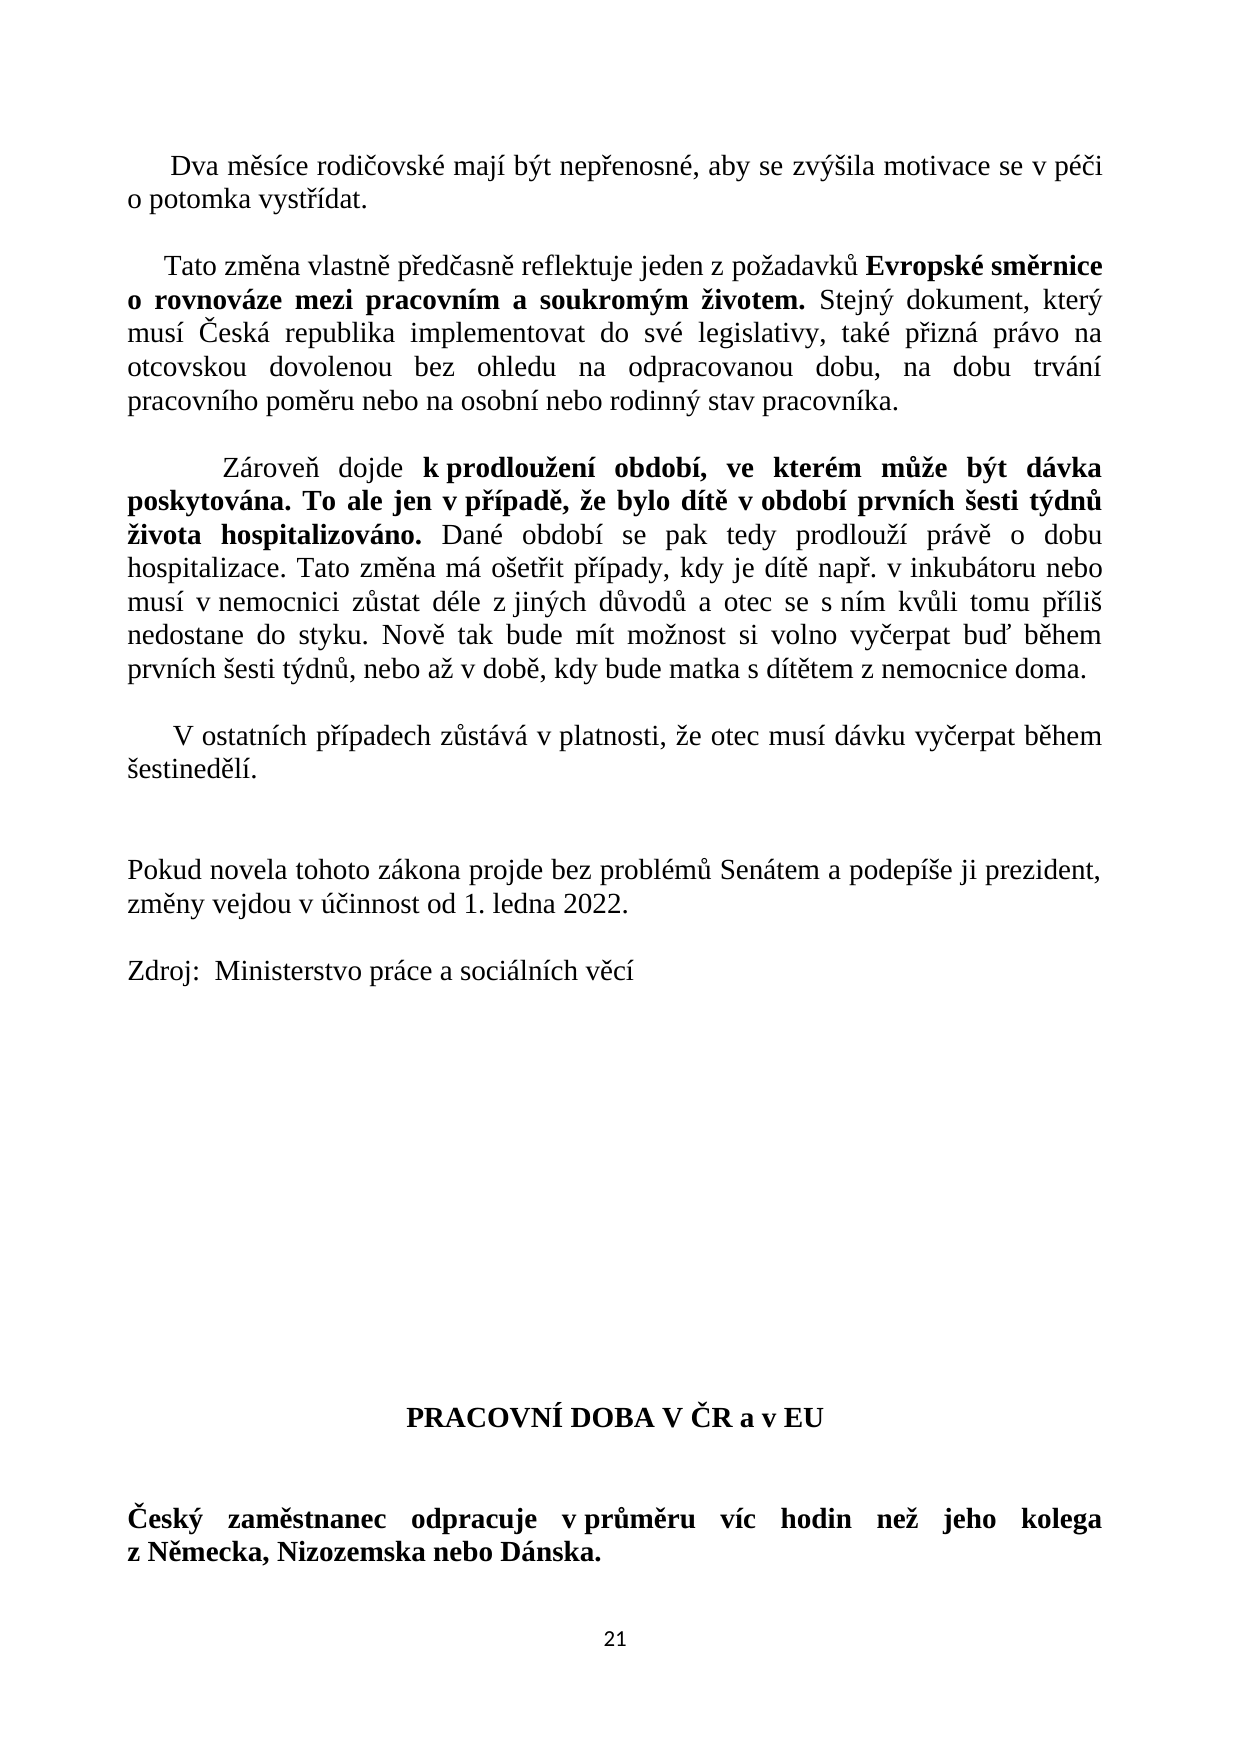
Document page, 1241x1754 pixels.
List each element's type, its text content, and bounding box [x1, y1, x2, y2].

text Tato změna vlastně předčasně reflektuje jeden z požadavků Evropské směrnice o rovnováze mezi pracovním a soukromým životem. Stejný dokument, který musí Česká republika implementovat do své legislativy, také přizná právo na otcovskou dovolenou bez ohledu na odpracovanou dobu, na dobu trvání pracovního poměru nebo na osobní nebo rodinný stav pracovníka. [127, 248, 1103, 416]
text Český zaměstnanec odpracuje v průměru víc hodin než jeho kolega z Německa, Nizozemska nebo Dánska. [127, 1501, 1103, 1568]
text Zdroj: Ministerstvo práce a sociálních věcí [127, 953, 1103, 986]
text PRACOVNÍ DOBA V ČR a v EU [127, 1400, 1103, 1434]
text Pokud novela tohoto zákona projde bez problémů Senátem a podepíše ji prezident, změny vejdou v účinnost od 1. ledna 2022. [127, 852, 1103, 919]
text Dva měsíce rodičovské mají být nepřenosné, aby se zvýšila motivace se v péči o potomka vystřídat. [127, 148, 1103, 215]
text V ostatních případech zůstává v platnosti, že otec musí dávku vyčerpat během šestinedělí. [127, 718, 1103, 785]
text Zároveň dojde k prodloužení období, ve kterém může být dávka poskytována. To ale jen v případě, že bylo dítě v období prvních šesti týdnů života hospitalizováno. Dané období se pak tedy prodlouží právě o dobu hospitalizace. Tato změna má ošetřit případy, kdy je dítě např. v inkubátoru nebo musí v nemocnici zůstat déle z jiných důvodů a otec se s ním kvůli tomu příliš nedostane do styku. Nově tak bude mít možnost si volno vyčerpat buď během prvních šesti týdnů, nebo až v době, kdy bude matka s dítětem z nemocnice doma. [127, 450, 1103, 684]
